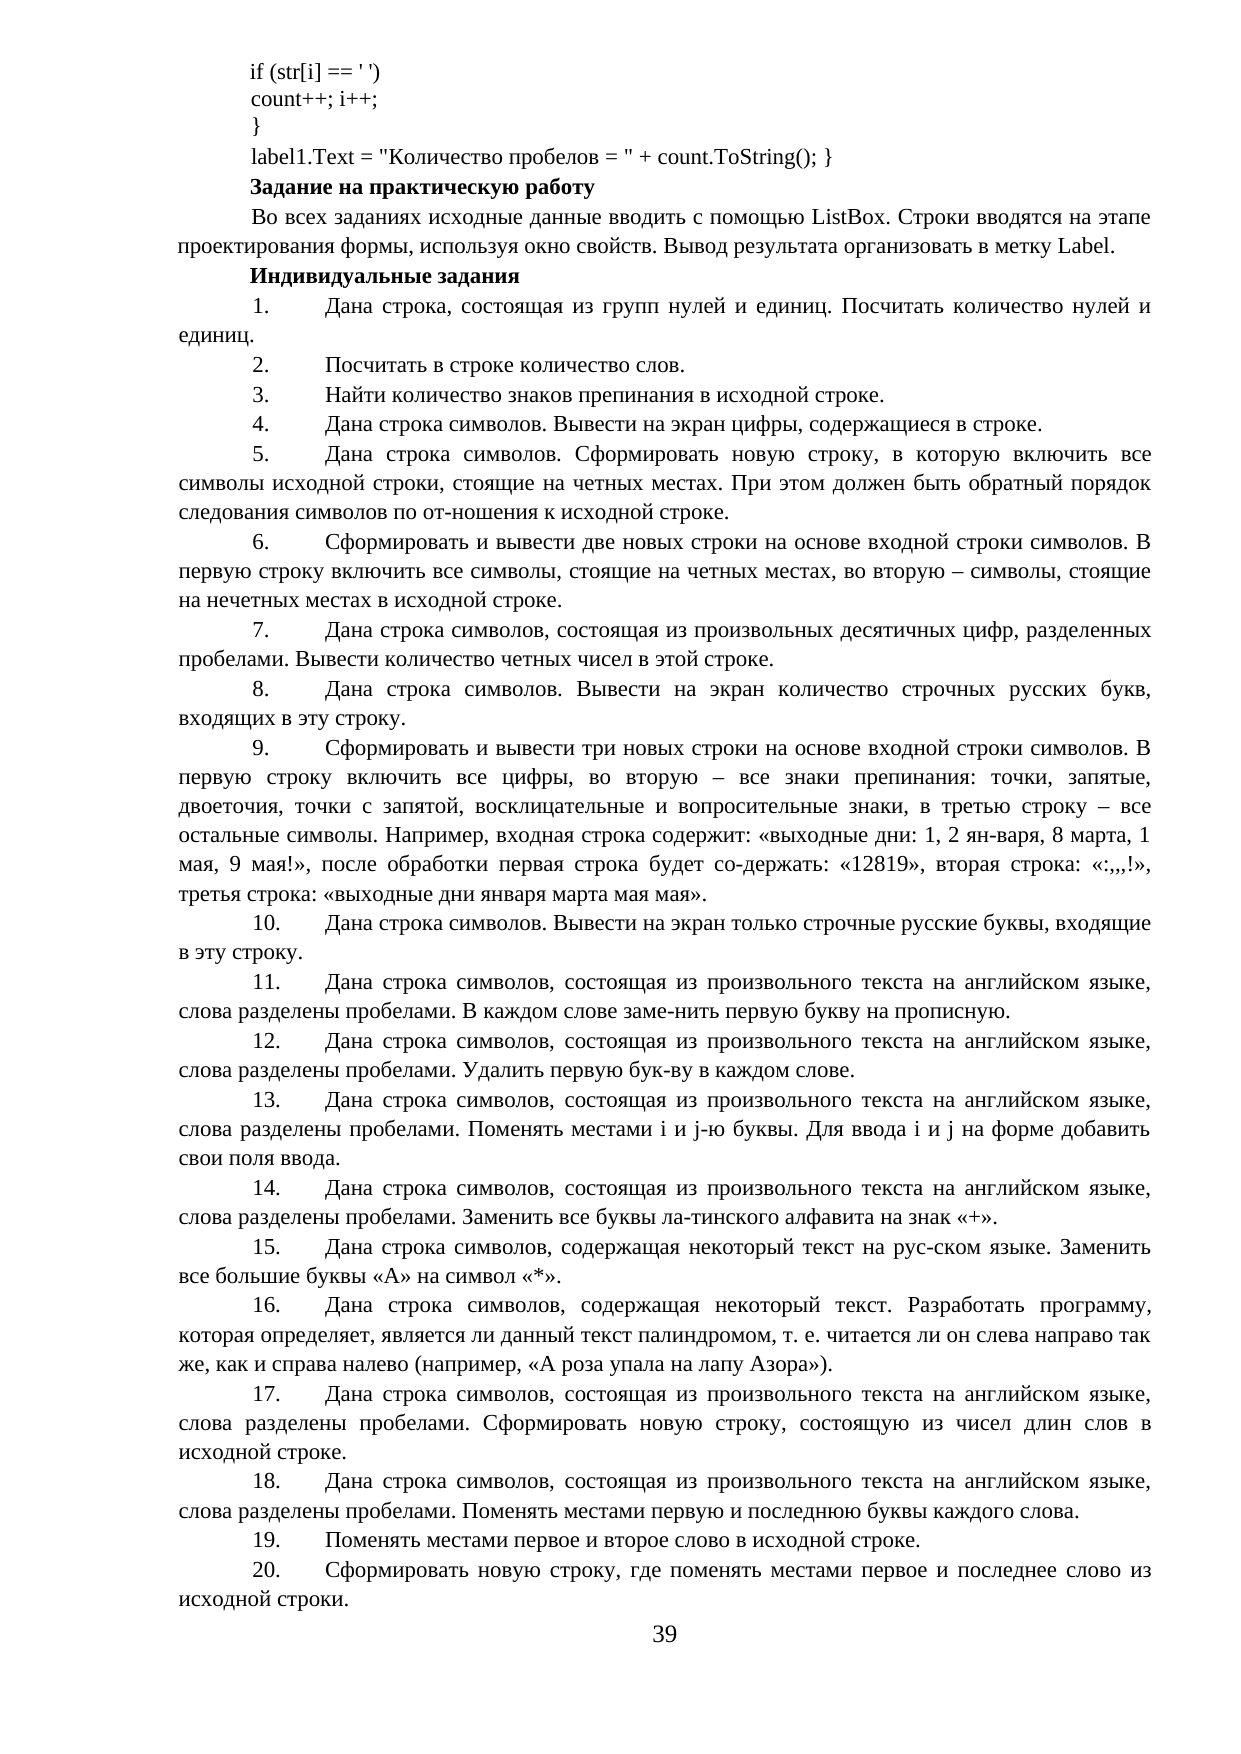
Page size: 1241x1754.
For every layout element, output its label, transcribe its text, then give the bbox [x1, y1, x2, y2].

subtitle Задание на практическую работу [249, 173, 1159, 199]
list Дана строка символов. Сформировать новую строку, в которую включить все символы исходной строки, стоящие на четных местах. При этом должен быть обратный порядок следования символов по от-ношения к исходной строке. [178, 440, 1153, 525]
list Дана строка символов. Вывести на экран цифры, содержащиеся в строке. [178, 410, 1153, 437]
text label1.Text = "Количество пробелов = " + count.ToString(); } [251, 143, 835, 169]
list Найти количество знаков препинания в исходной строке. [178, 381, 1153, 407]
list Посчитать в строке количество слов. [178, 351, 1153, 377]
text if (str[i] == ' ') count++; i++; } [249, 58, 382, 139]
list Дана строка символов. Вывести на экран количество строчных русских букв, входящих в эту строку. [178, 675, 1153, 730]
text Во всех заданиях исходные данные вводить с помощью ListBox. Строки вводятся на этапе проектирования формы, используя окно свойств. Вывод результата организовать в метку Label. [177, 203, 1153, 258]
list Дана строка символов, состоящая из произвольных десятичных цифр, разделенных пробелами. Вывести количество четных чисел в этой строке. [178, 616, 1153, 672]
list Дана строка символов, содержащая некоторый текст на рус-ском языке. Заменить все большие буквы «А» на символ «*». [178, 1233, 1153, 1288]
list Дана строка символов, состоящая из произвольного текста на английском языке, слова разделены пробелами. Поменять местами i и j-ю буквы. Для ввода i и j на форме добавить свои поля ввода. [178, 1086, 1153, 1171]
list Дана строка символов, состоящая из произвольного текста на английском языке, слова разделены пробелами. В каждом слове заме-нить первую букву на прописную. [178, 968, 1153, 1024]
list Дана строка символов, содержащая некоторый текст. Разработать программу, которая определяет, является ли данный текст палиндромом, т. е. читается ли он слева направо так же, как и справа налево (например, «А роза упала на лапу Азора»). [178, 1292, 1153, 1376]
list Сформировать и вывести три новых строки на основе входной строки символов. В первую строку включить все цифры, во вторую – все знаки препинания: точки, запятые, двоеточия, точки с запятой, восклицательные и вопросительные знаки, в третью строку – все остальные символы. Например, входная строка содержит: «выходные дни: 1, 2 ян-варя, 8 марта, 1 мая, 9 мая!», после обработки первая строка будет со-держать: «12819», вторая строка: «:,,,!», третья строка: «выходные дни января марта мая мая». [178, 734, 1153, 906]
list Дана строка символов, состоящая из произвольного текста на английском языке, слова разделены пробелами. Поменять местами первую и последнюю буквы каждого слова. [178, 1468, 1153, 1523]
list Сформировать новую строку, где поменять местами первое и последнее слово из исходной строки. [178, 1556, 1153, 1612]
list Сформировать и вывести две новых строки на основе входной строки символов. В первую строку включить все символы, стоящие на четных местах, во вторую – символы, стоящие на нечетных местах в исходной строке. [178, 528, 1153, 613]
list Дана строка символов. Вывести на экран только строчные русские буквы, входящие в эту строку. [178, 909, 1153, 965]
list Поменять местами первое и второе слово в исходной строке. [178, 1526, 1153, 1553]
list Дана строка символов, состоящая из произвольного текста на английском языке, слова разделены пробелами. Сформировать новую строку, состоящую из чисел длин слов в исходной строке. [178, 1379, 1153, 1464]
list Дана строка символов, состоящая из произвольного текста на английском языке, слова разделены пробелами. Удалить первую бук-ву в каждом слове. [178, 1027, 1153, 1082]
subtitle Индивидуальные задания [249, 262, 1159, 288]
list Дана строка, состоящая из групп нулей и единиц. Посчитать количество нулей и единиц. [178, 292, 1153, 348]
list Дана строка символов, состоящая из произвольного текста на английском языке, слова разделены пробелами. Заменить все буквы ла-тинского алфавита на знак «+». [178, 1174, 1153, 1229]
